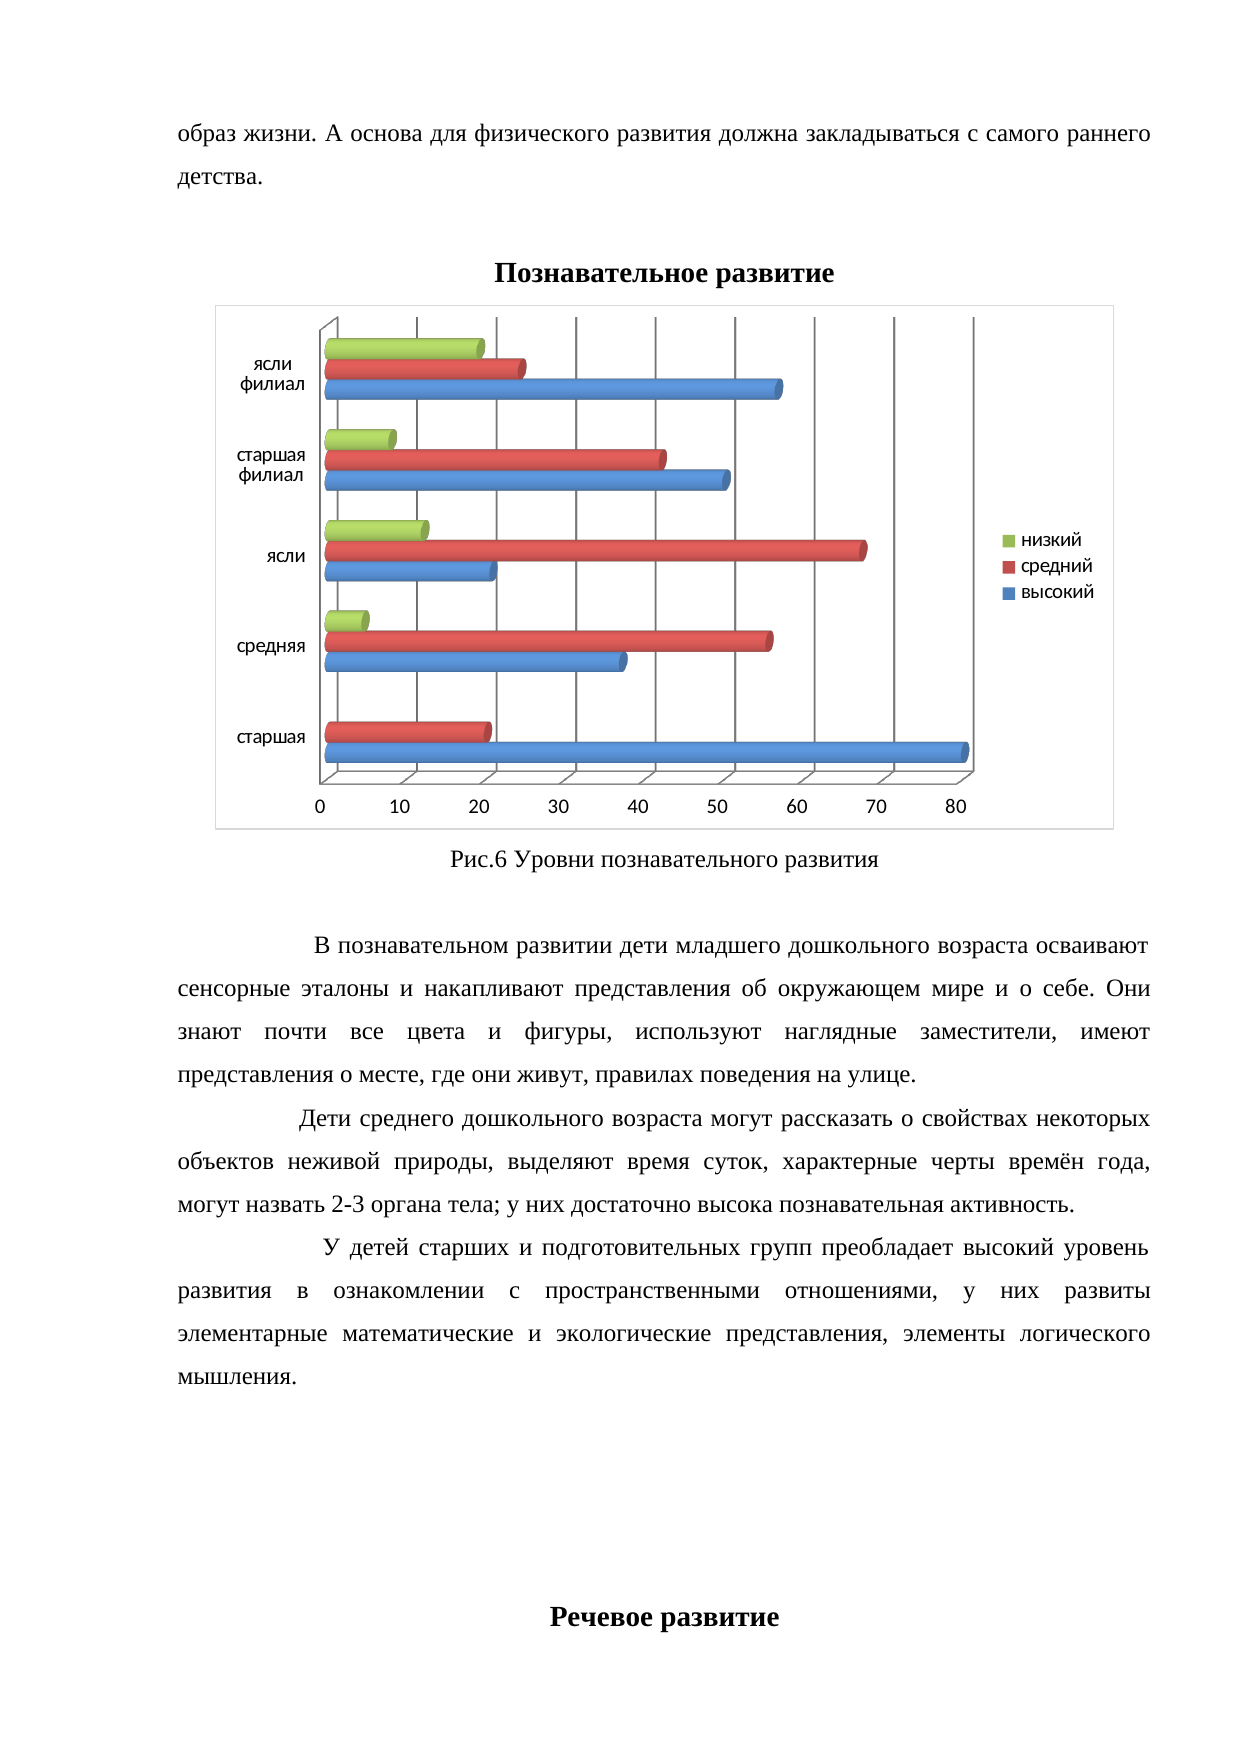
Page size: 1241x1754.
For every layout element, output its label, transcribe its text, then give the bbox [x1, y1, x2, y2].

list В познавательном развитии дети младшего дошкольного возраста осваивают сенсорные эталоны и накапливают представления об окружающем мире и о себе. Они знают почти все цвета и фигуры, используют наглядные заместители, имеют представления о месте, где они живут, правилах поведения на улице. [177, 930, 1152, 1088]
list Дети среднего дошкольного возраста могут рассказать о свойствах некоторых объектов неживой природы, выделяют время суток, характерные черты времён года, могут назвать 2-3 органа тела; у них достаточно высока познавательная активность. [177, 1103, 1152, 1218]
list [177, 118, 1152, 190]
list Познавательное развитие [177, 255, 1152, 288]
list Речевое развитие [177, 1599, 1152, 1632]
list Рис.6 Уровни познавательного развития [177, 844, 1152, 873]
list У детей старших и подготовительных групп преобладает высокий уровень развития в ознакомлении с пространственными отношениями, у них развиты элементарные математические и экологические представления, элементы логического мышления. [177, 1232, 1152, 1390]
